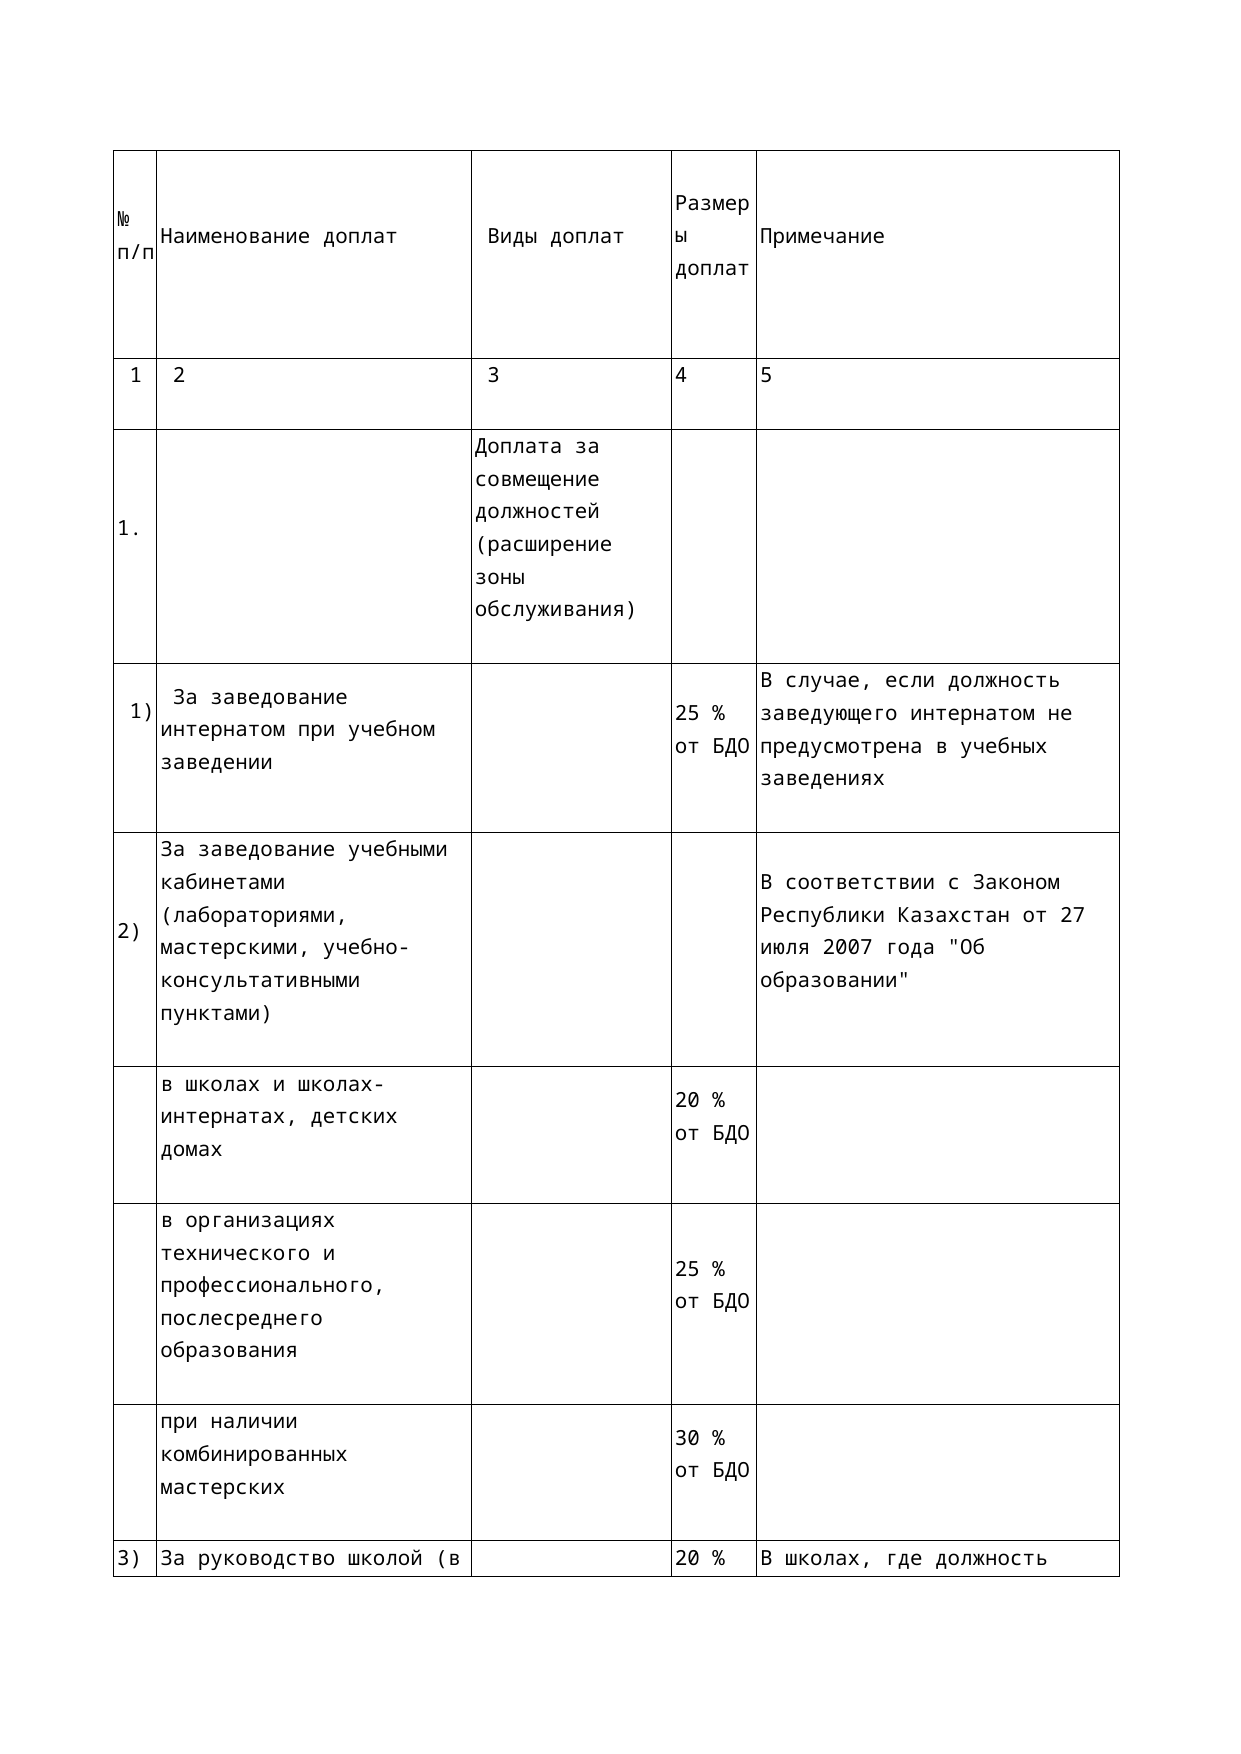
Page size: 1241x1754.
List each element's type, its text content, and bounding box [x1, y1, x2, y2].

table_cell [472, 1405, 671, 1540]
table_cell 20 % от БДО [672, 1067, 756, 1202]
table_cell [472, 1067, 671, 1202]
table_cell [114, 1405, 156, 1540]
table_cell В соответствии с Законом Республики Казахстан от 27 июля 2007 года "Об образовании" [757, 833, 1119, 1066]
table_header Примечание [757, 151, 1119, 358]
table_cell [757, 1204, 1119, 1404]
table_cell при наличии комбинированных мастерских [157, 1405, 471, 1540]
table_cell [114, 1204, 156, 1404]
table_cell 3) [114, 1541, 156, 1576]
table_cell 2) [114, 833, 156, 1066]
table_header № п/п [114, 151, 156, 358]
table_header Виды доплат [472, 151, 671, 358]
table_cell [757, 430, 1119, 663]
table_cell [472, 664, 671, 832]
table_cell 1) [114, 664, 156, 832]
table_header Размеры доплат [672, 151, 756, 358]
table_cell 25 % от БДО [672, 664, 756, 832]
table_cell 25 % от БДО [672, 1204, 756, 1404]
table_cell в организациях технического и профессионального, послесреднего образования [157, 1204, 471, 1404]
table_cell 30 % от БДО [672, 1405, 756, 1540]
table_cell [157, 430, 471, 663]
table_cell В случае, если должность заведующего интернатом не предусмотрена в учебных заведениях [757, 664, 1119, 832]
table_cell За заведование интернатом при учебном заведении [157, 664, 471, 832]
table_header Наименование доплат [157, 151, 471, 358]
table_cell в школах и школах-интернатах, детских домах [157, 1067, 471, 1202]
table_cell За заведование учебными кабинетами (лабораториями, мастерскими, учебно-консультативными пунктами) [157, 833, 471, 1066]
table_cell [757, 1405, 1119, 1540]
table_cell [157, 1541, 471, 1576]
table_cell 1 [114, 359, 156, 429]
table_cell 5 [757, 359, 1119, 429]
table_cell [114, 1067, 156, 1202]
table_cell 4 [672, 359, 756, 429]
table_cell 3 [472, 359, 671, 429]
table_cell [672, 430, 756, 663]
table_cell [672, 833, 756, 1066]
table_cell 20 % от БДО [672, 1541, 756, 1576]
table_cell 1. [114, 430, 156, 663]
table_cell [472, 1204, 671, 1404]
table_cell Доплата за совмещение должностей (расширение зоны обслуживания) [472, 430, 671, 663]
table_cell 2 [157, 359, 471, 429]
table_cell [757, 1541, 1119, 1576]
table_cell [757, 1067, 1119, 1202]
table_cell [472, 833, 671, 1066]
table_cell [472, 1541, 671, 1576]
